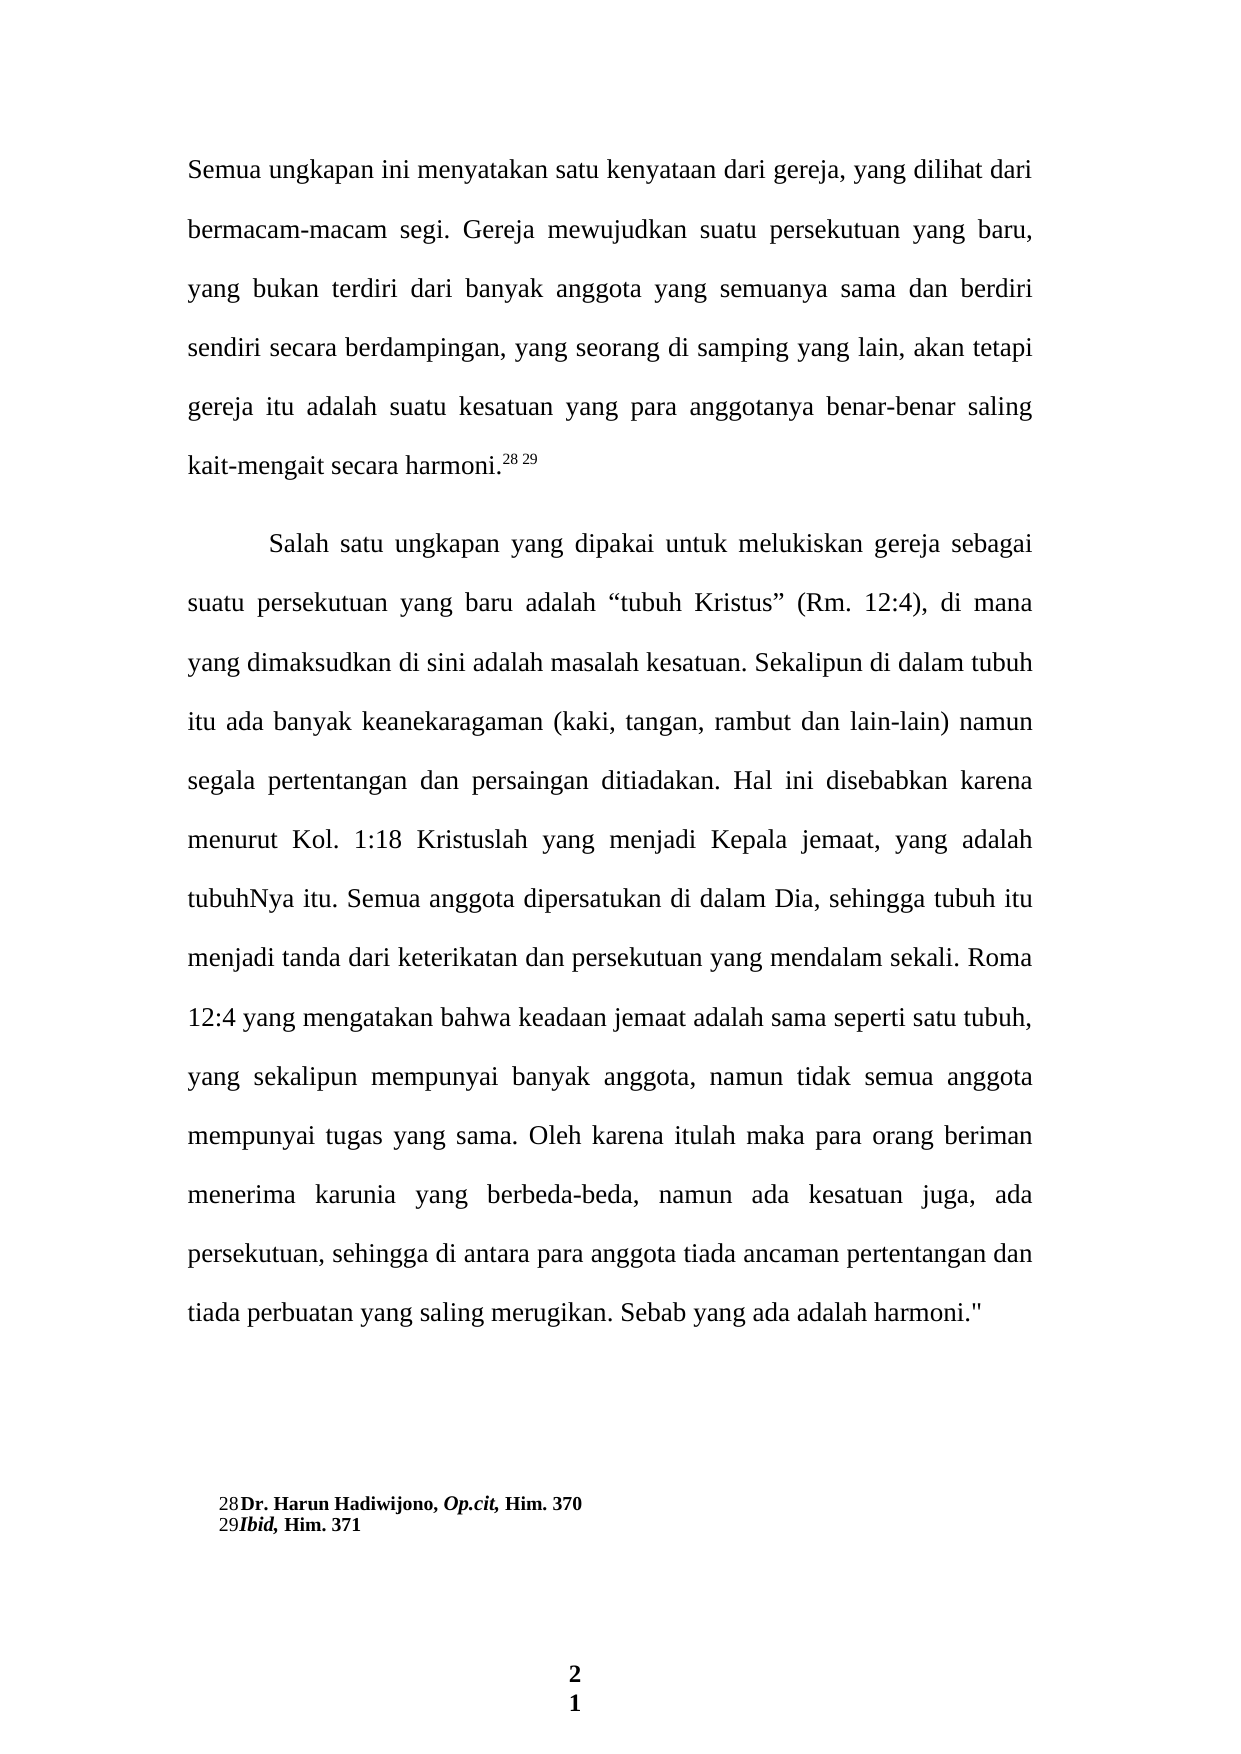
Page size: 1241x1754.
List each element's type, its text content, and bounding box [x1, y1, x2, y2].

text Salah satu ungkapan yang dipakai untuk melukiskan gereja sebagai suatu persekutuan yang baru adalah “tubuh Kristus” (Rm. 12:4), di mana yang dimaksudkan di sini adalah masalah kesatuan. Sekalipun di dalam tubuh itu ada banyak keanekaragaman (kaki, tangan, rambut dan lain-lain) namun segala pertentangan dan persaingan ditiadakan. Hal ini disebabkan karena menurut Kol. 1:18 Kristuslah yang menjadi Kepala jemaat, yang adalah tubuhNya itu. Semua anggota dipersatukan di dalam Dia, sehingga tubuh itu menjadi tanda dari keterikatan dan persekutuan yang mendalam sekali. Roma 12:4 yang mengatakan bahwa keadaan jemaat adalah sama seperti satu tubuh, yang sekalipun mempunyai banyak anggota, namun tidak semua anggota mempunyai tugas yang sama. Oleh karena itulah maka para orang beriman menerima karunia yang berbeda-beda, namun ada kesatuan juga, ada persekutuan, sehingga di antara para anggota tiada ancaman pertentangan dan tiada perbuatan yang saling merugikan. Sebab yang ada adalah harmoni." [187, 505, 1034, 1334]
text Semua ungkapan ini menyatakan satu kenyataan dari gereja, yang dilihat dari bermacam-macam segi. Gereja mewujudkan suatu persekutuan yang baru, yang bukan terdiri dari banyak anggota yang semuanya sama dan berdiri sendiri secara berdampingan, yang seorang di samping yang lain, akan tetapi gereja itu adalah suatu kesatuan yang para anggotanya benar-benar saling kait-mengait secara harmoni. [187, 132, 1034, 487]
